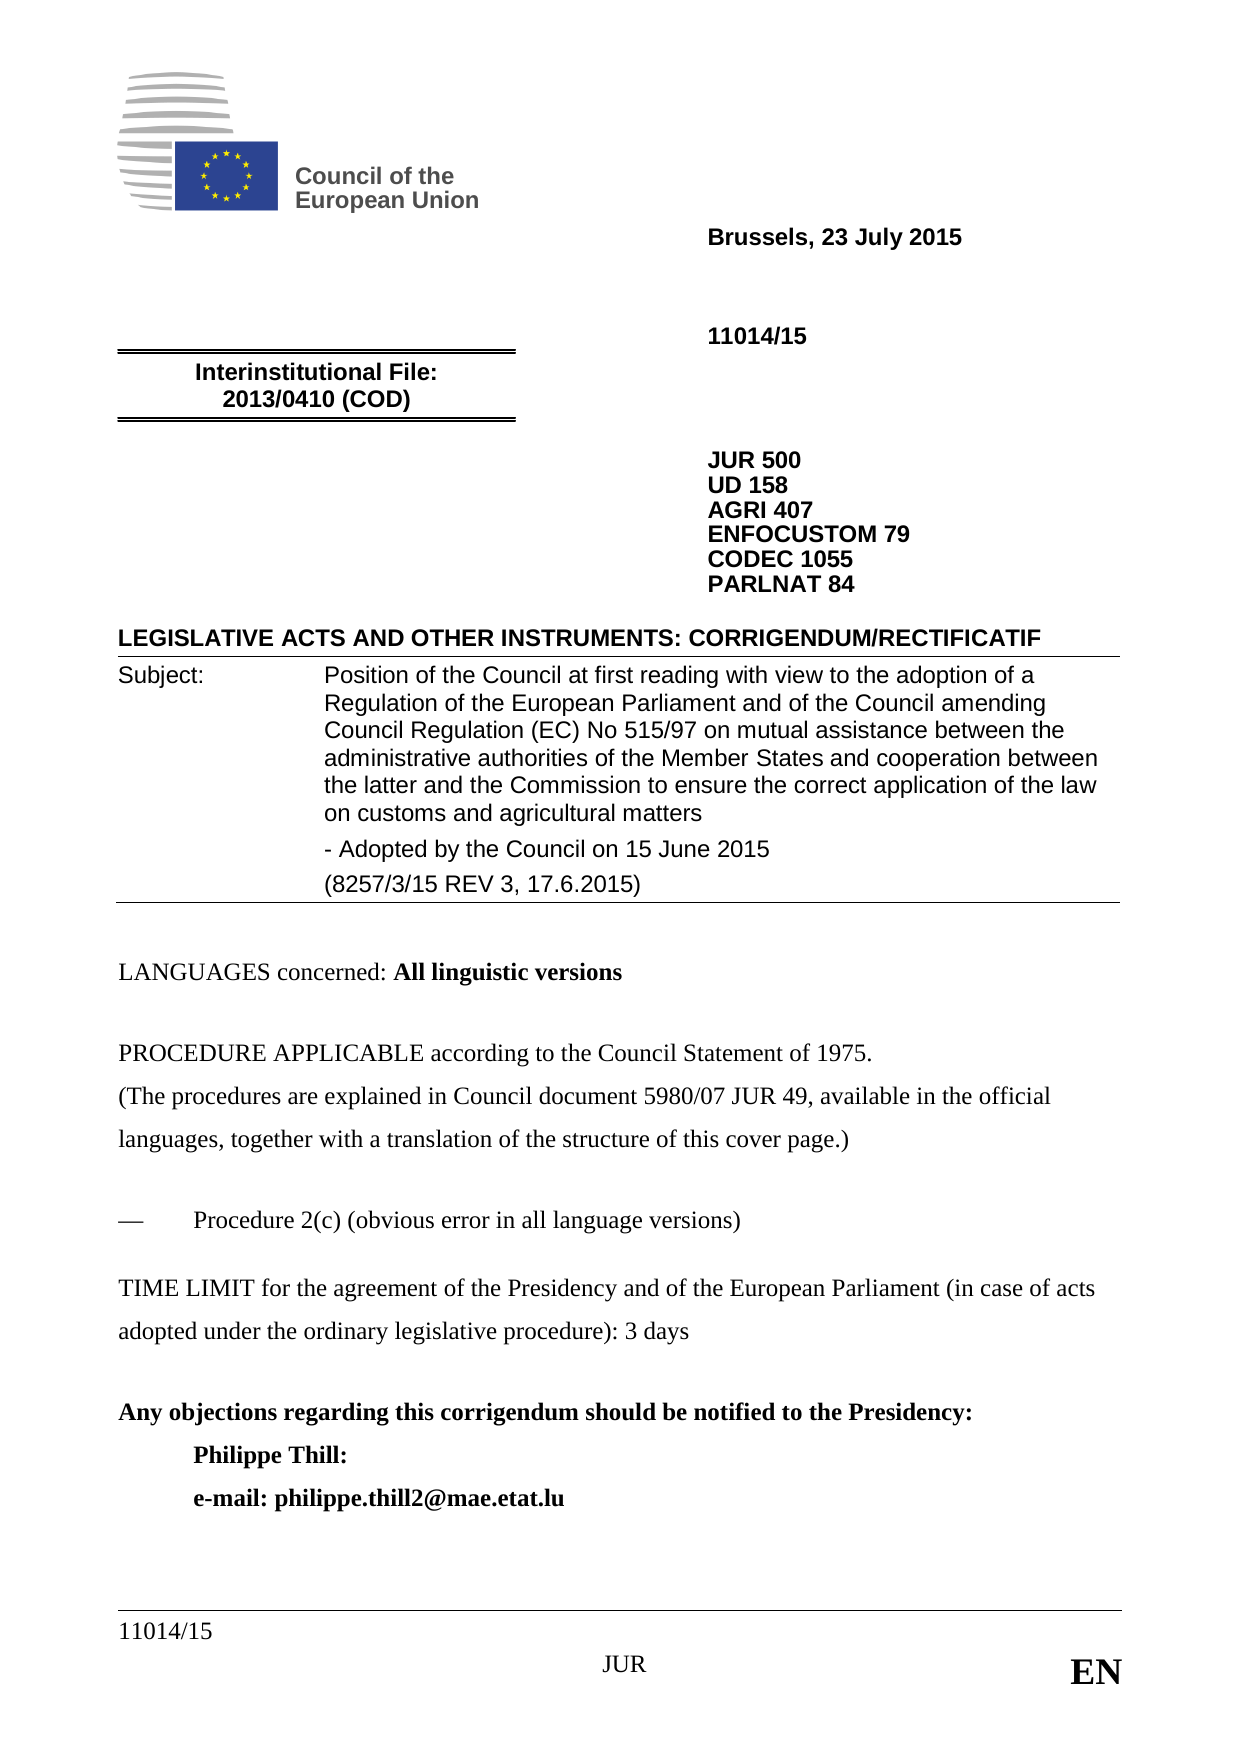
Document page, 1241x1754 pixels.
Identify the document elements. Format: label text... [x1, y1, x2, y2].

text TIME LIMIT for the agreement of the Presidency and of the European Parliament (in case of acts adopted under the ordinary legislative procedure): 3 days [118, 1273, 1122, 1345]
text PROCEDURE APPLICABLE according to the Council Statement of 1975. (The procedures are explained in Council document 5980/07 JUR 49, available in the official languages, together with a translation of the structure of this cover page.) [118, 1038, 1122, 1153]
text Any objections regarding this corrigendum should be notified to the Presidency: Philippe Thill: e-mail: philippe.thill2@mae.etat.lu [118, 1397, 1122, 1512]
text LANGUAGES concerned: All linguistic versions [118, 957, 1122, 986]
text — Procedure 2(c) (obvious error in all language versions) [118, 1205, 1122, 1233]
